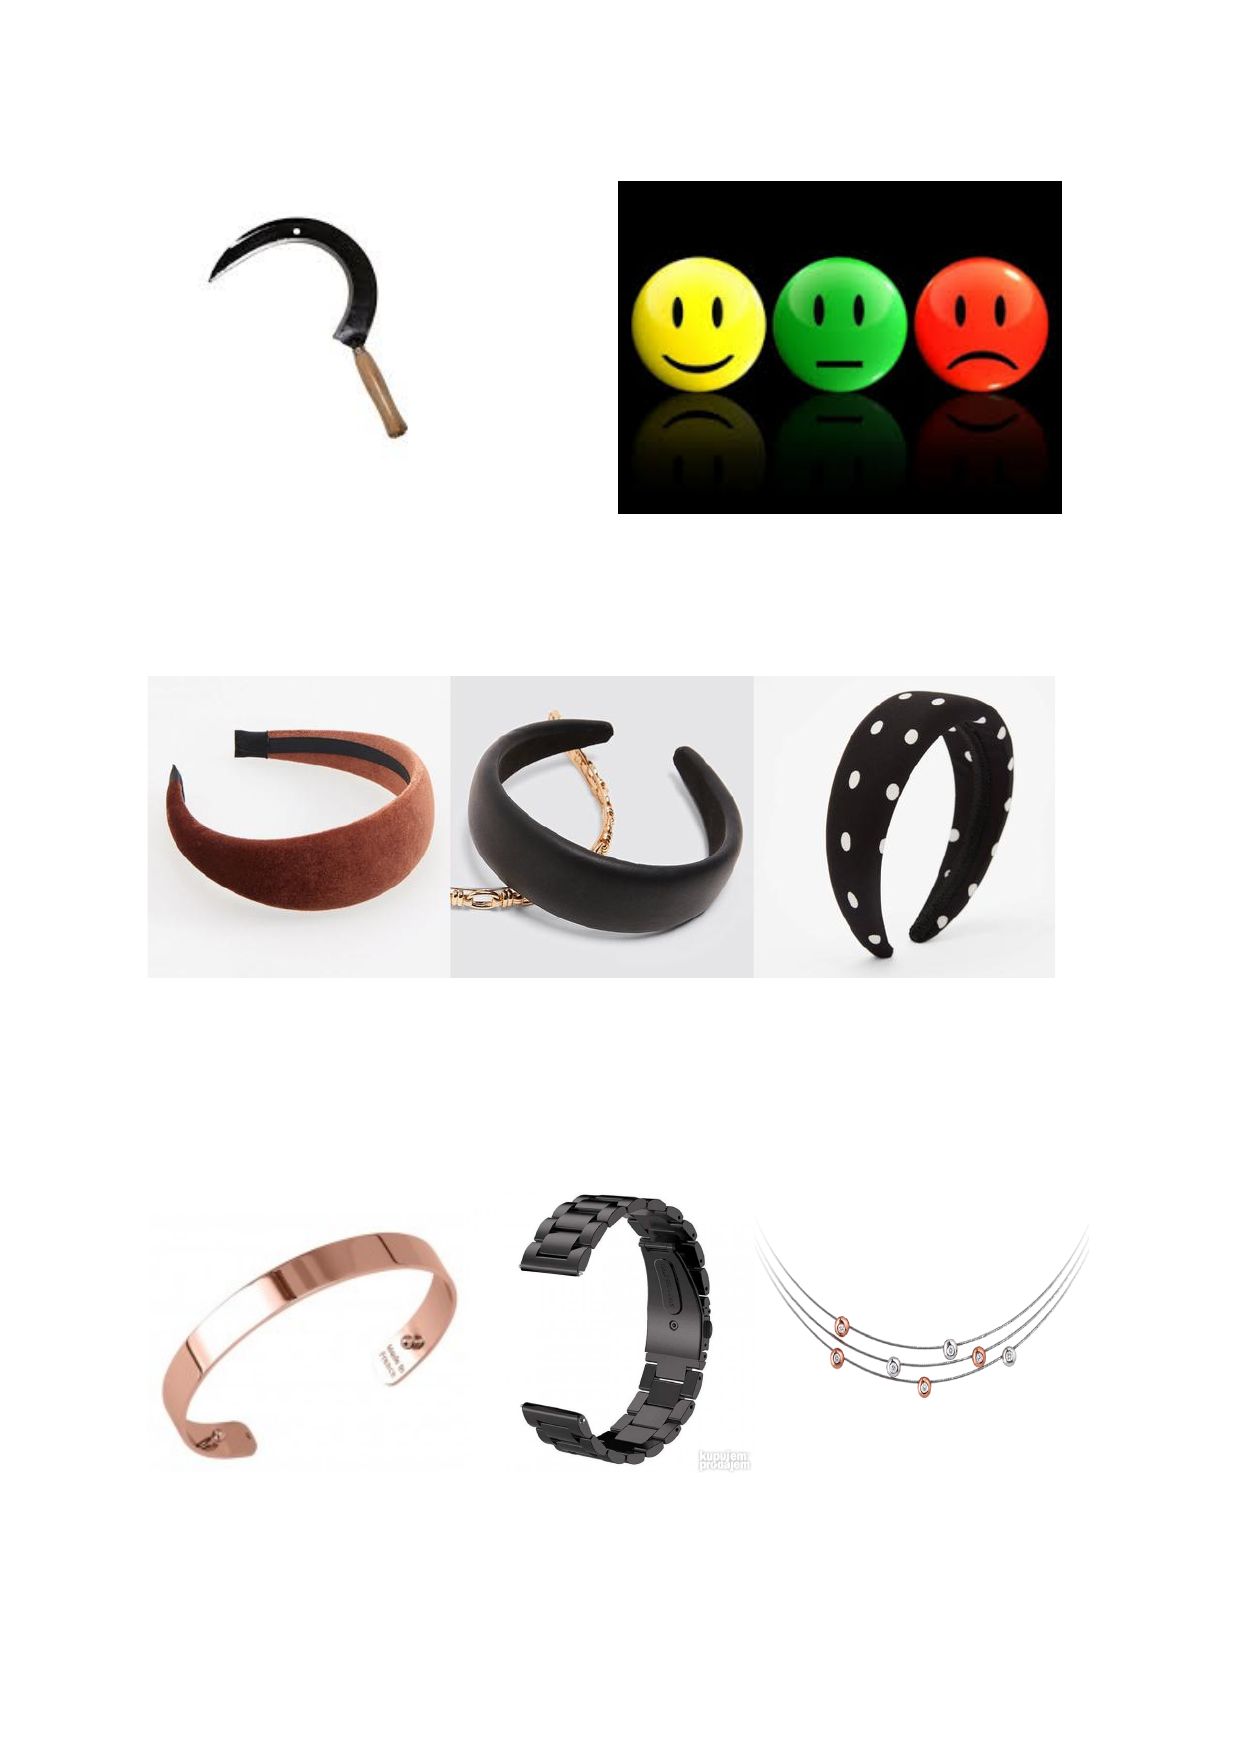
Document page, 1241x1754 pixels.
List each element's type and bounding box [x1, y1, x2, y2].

picture [147, 676, 1055, 978]
picture [147, 147, 514, 514]
picture [618, 181, 1062, 514]
picture [147, 1187, 1090, 1473]
